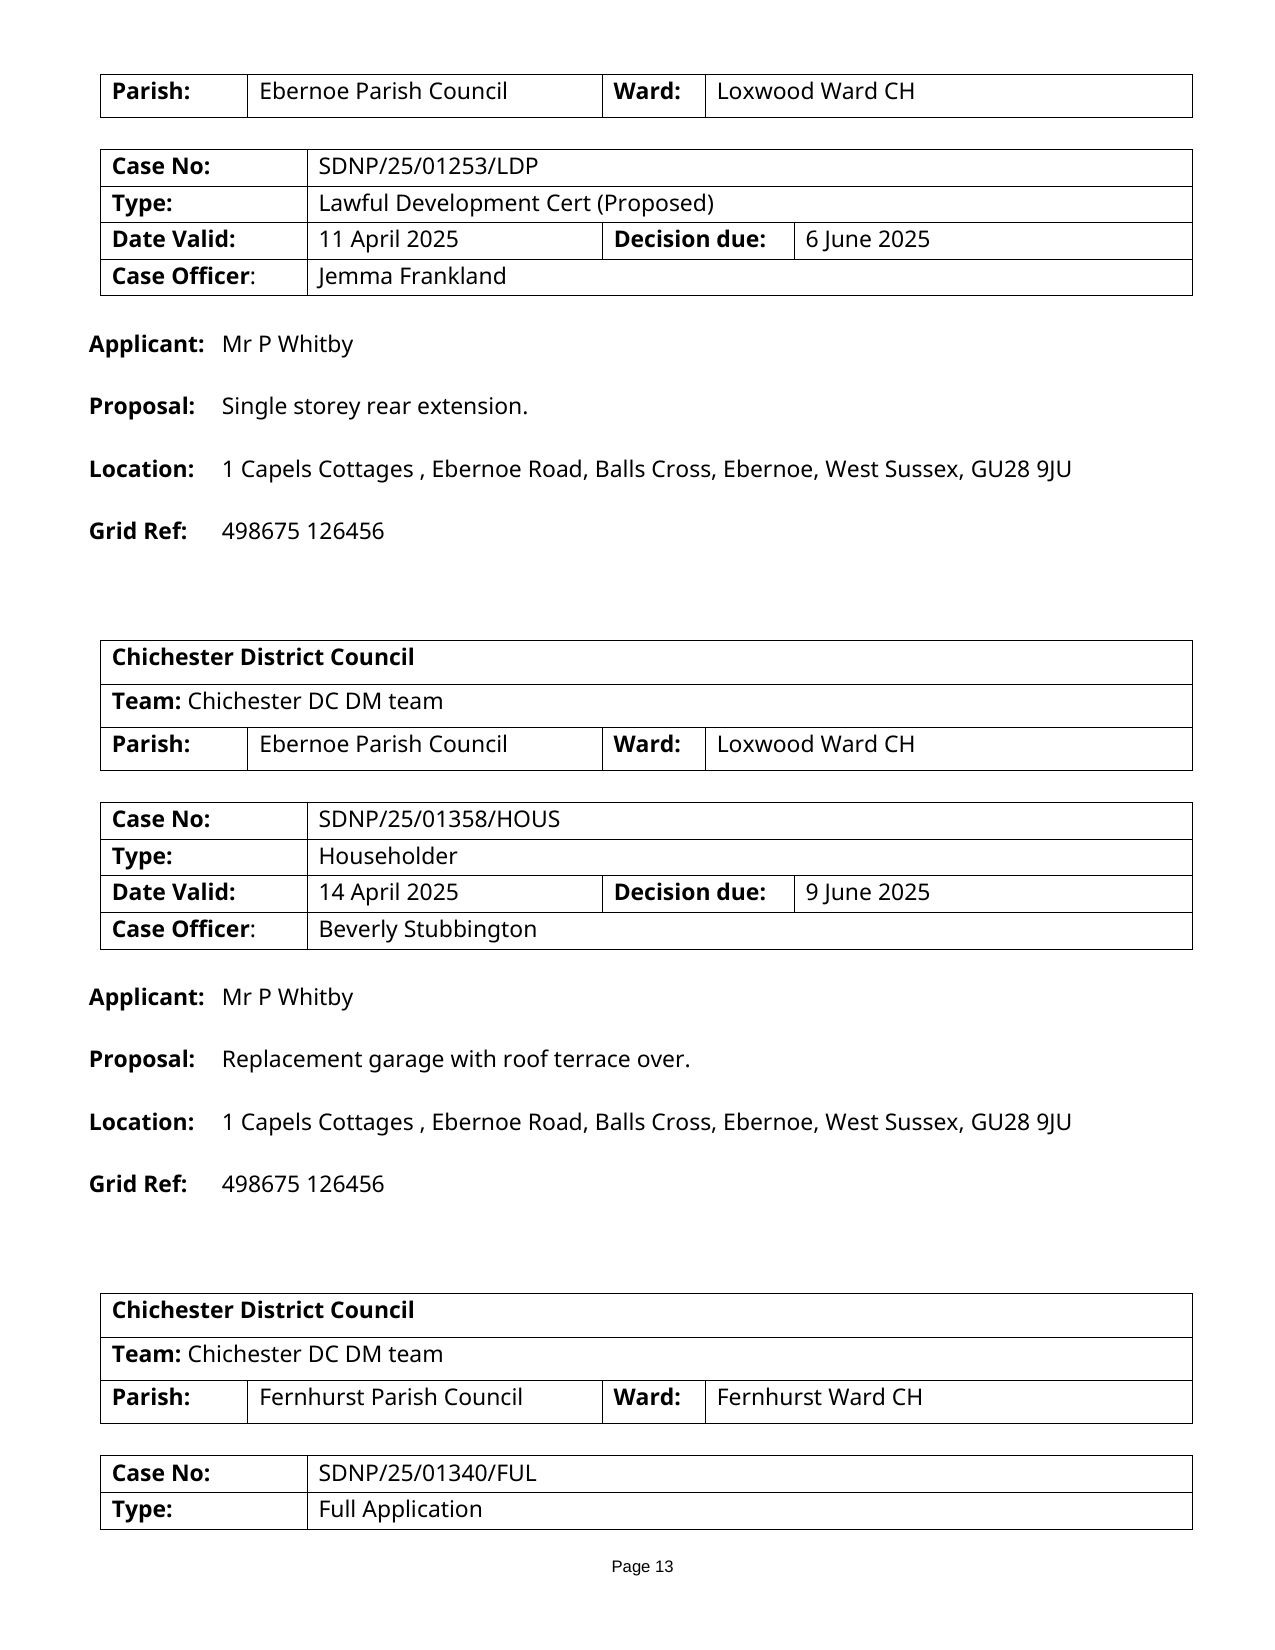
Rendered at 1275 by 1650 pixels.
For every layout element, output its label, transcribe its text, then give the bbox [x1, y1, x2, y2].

text Location: 1 Capels Cottages , Ebernoe Road, Balls Cross, Ebernoe, West Sussex, GU28 9JU [89, 1106, 1196, 1137]
table_cell 14 April 2025 [308, 876, 602, 912]
table_cell Ward: [603, 75, 705, 117]
text Grid Ref: 498675 126456 [89, 515, 1196, 546]
table_cell Householder [308, 840, 1192, 875]
table_cell Team: Chichester DC DM team [101, 685, 1192, 727]
table_cell Ebernoe Parish Council [248, 75, 602, 117]
table_header SDNP/25/01340/FUL [308, 1456, 1192, 1492]
table_cell 11 April 2025 [308, 223, 602, 259]
table_cell Date Valid: [101, 223, 307, 259]
text Applicant: Mr P Whitby [89, 327, 1196, 359]
table_cell Type: [101, 1493, 307, 1528]
table_cell Ebernoe Parish Council [248, 728, 602, 770]
table_header Chichester District Council [101, 641, 1192, 683]
table_header SDNP/25/01253/LDP [308, 150, 1192, 186]
table_cell Parish: [101, 75, 247, 117]
table_cell Beverly Stubbington [308, 913, 1192, 948]
table_cell Jemma Frankland [308, 260, 1192, 295]
table_cell Full Application [308, 1493, 1192, 1528]
table_cell Loxwood Ward CH [706, 728, 1192, 770]
text Proposal: Replacement garage with roof terrace over. [89, 1043, 1196, 1074]
table_cell Ward: [603, 728, 705, 770]
table_header Chichester District Council [101, 1294, 1192, 1337]
table_cell Parish: [101, 1381, 247, 1423]
table_cell Decision due: [603, 223, 794, 259]
table_cell Date Valid: [101, 876, 307, 912]
text Proposal: Single storey rear extension. [89, 390, 1196, 421]
table_cell Decision due: [603, 876, 794, 912]
table_cell 9 June 2025 [795, 876, 1192, 912]
table_cell Case Officer: [101, 913, 307, 948]
table_cell Parish: [101, 728, 247, 770]
table_header SDNP/25/01358/HOUS [308, 803, 1192, 839]
table_cell Type: [101, 840, 307, 875]
text Applicant: Mr P Whitby [89, 981, 1196, 1012]
table_cell Team: Chichester DC DM team [101, 1338, 1192, 1380]
table_cell Case Officer: [101, 260, 307, 295]
table_cell 6 June 2025 [795, 223, 1192, 259]
table_cell Fernhurst Ward CH [706, 1381, 1192, 1423]
text Grid Ref: 498675 126456 [89, 1168, 1196, 1199]
text Location: 1 Capels Cottages , Ebernoe Road, Balls Cross, Ebernoe, West Sussex, GU28 9JU [89, 452, 1196, 484]
table_header Case No: [101, 150, 307, 186]
table_cell Fernhurst Parish Council [248, 1381, 602, 1423]
table_cell Loxwood Ward CH [706, 75, 1192, 117]
table_cell Lawful Development Cert (Proposed) [308, 187, 1192, 222]
table_cell Ward: [603, 1381, 705, 1423]
table_cell Type: [101, 187, 307, 222]
table_header Case No: [101, 803, 307, 839]
table_header Case No: [101, 1456, 307, 1492]
